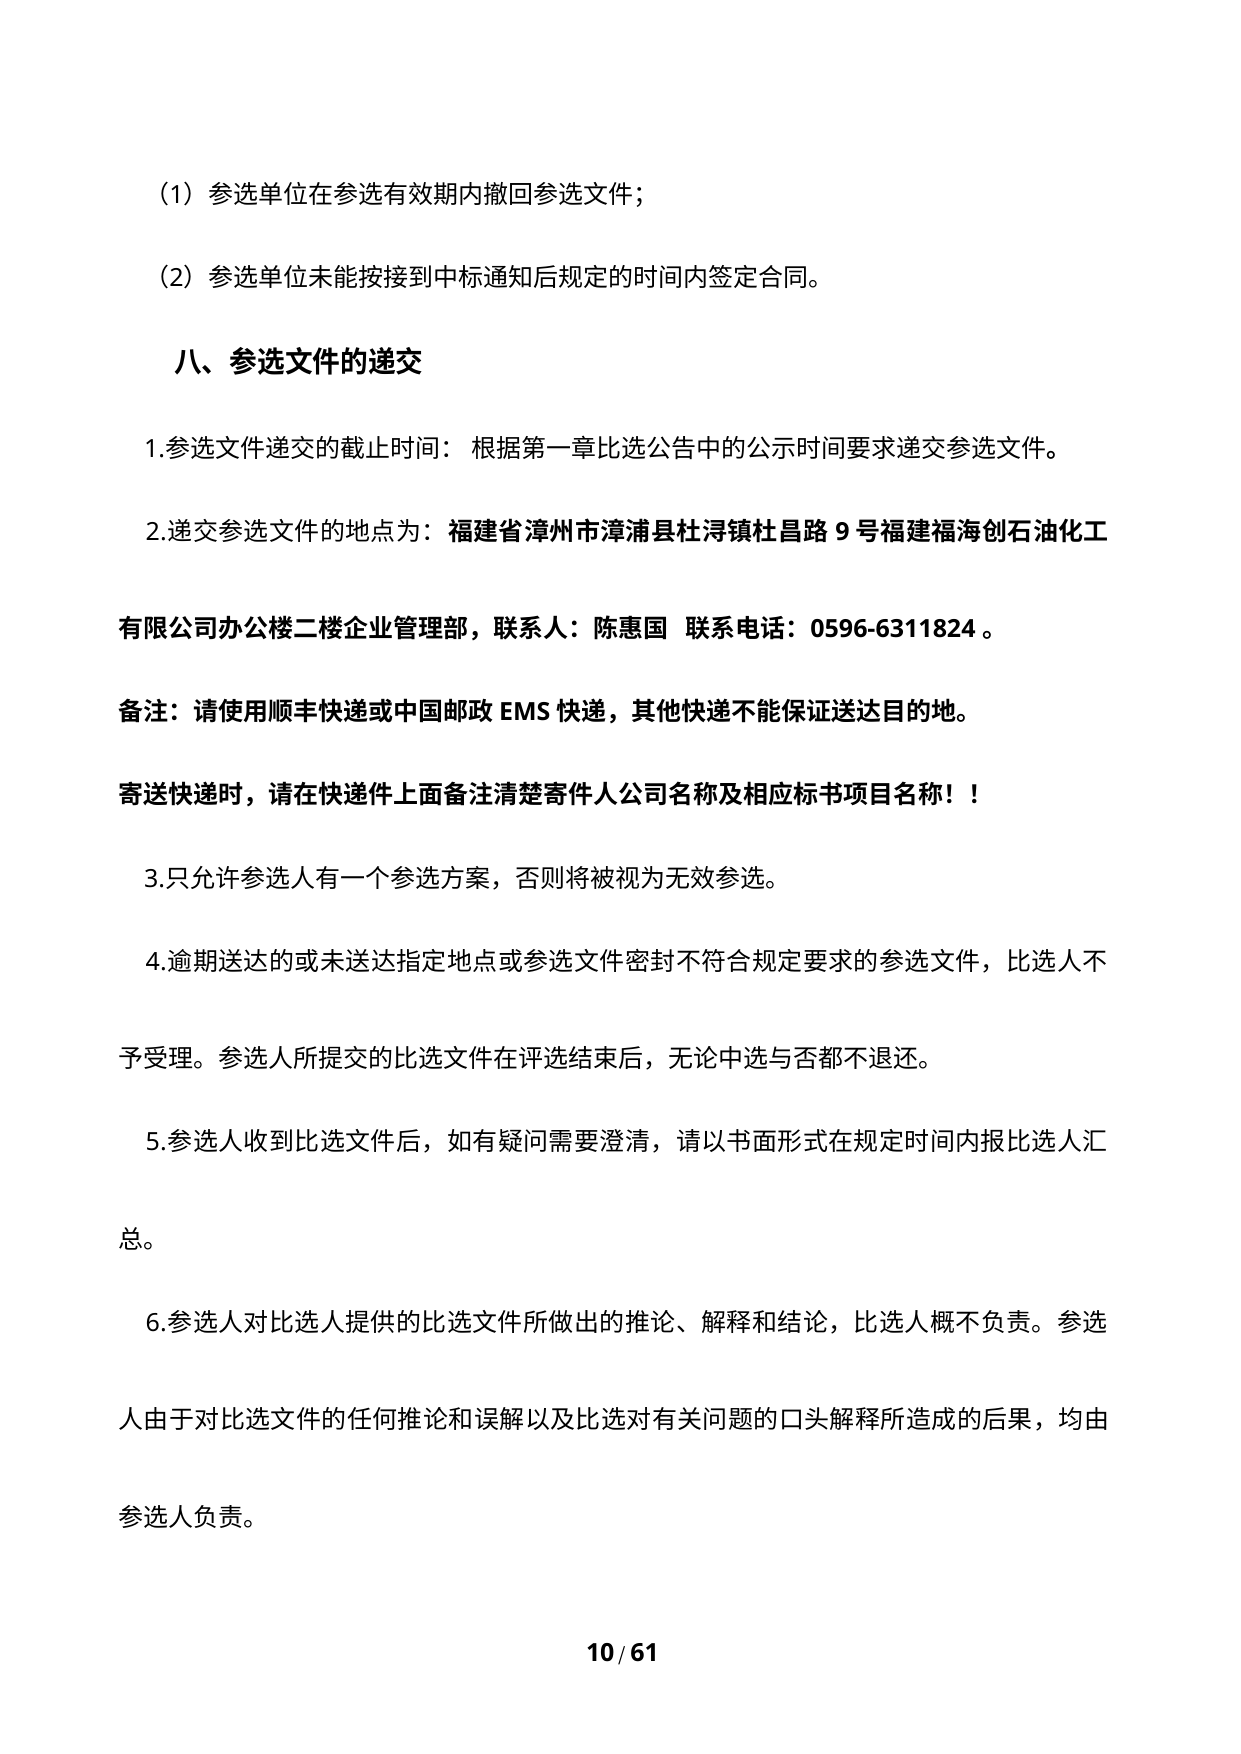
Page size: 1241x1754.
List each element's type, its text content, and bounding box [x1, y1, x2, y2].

text （1）参选单位在参选有效期内撤回参选文件； [118, 160, 1109, 225]
text （2）参选单位未能按接到中标通知后规定的时间内签定合同。 [118, 243, 1109, 308]
text 1.参选文件递交的截止时间： 根据第一章比选公告中的公示时间要求递交参选文件。 [118, 414, 1109, 479]
text 八、参选文件的递交 [118, 327, 1122, 392]
text 3.只允许参选人有一个参选方案，否则将被视为无效参选。 [118, 844, 1109, 909]
text 寄送快递时，请在快递件上面备注清楚寄件人公司名称及相应标书项目名称！！ [118, 761, 1109, 826]
text 2.递交参选文件的地点为：福建省漳州市漳浦县杜浔镇杜昌路9号福建福海创石油化工有限公司办公楼二楼企业管理部，联系人：陈惠国 联系电话：0596-6311824 。 [118, 497, 1109, 659]
text 5.参选人收到比选文件后，如有疑问需要澄清，请以书面形式在规定时间内报比选人汇总。 [118, 1107, 1109, 1270]
text 6.参选人对比选人提供的比选文件所做出的推论、解释和结论，比选人概不负责。参选人由于对比选文件的任何推论和误解以及比选对有关问题的口头解释所造成的后果，均由参选人负责。 [118, 1288, 1109, 1548]
text 备注：请使用顺丰快递或中国邮政 EMS 快递，其他快递不能保证送达目的地。 [118, 677, 1109, 742]
text 4.逾期送达的或未送达指定地点或参选文件密封不符合规定要求的参选文件，比选人不予受理。参选人所提交的比选文件在评选结束后，无论中选与否都不退还。 [118, 927, 1109, 1089]
